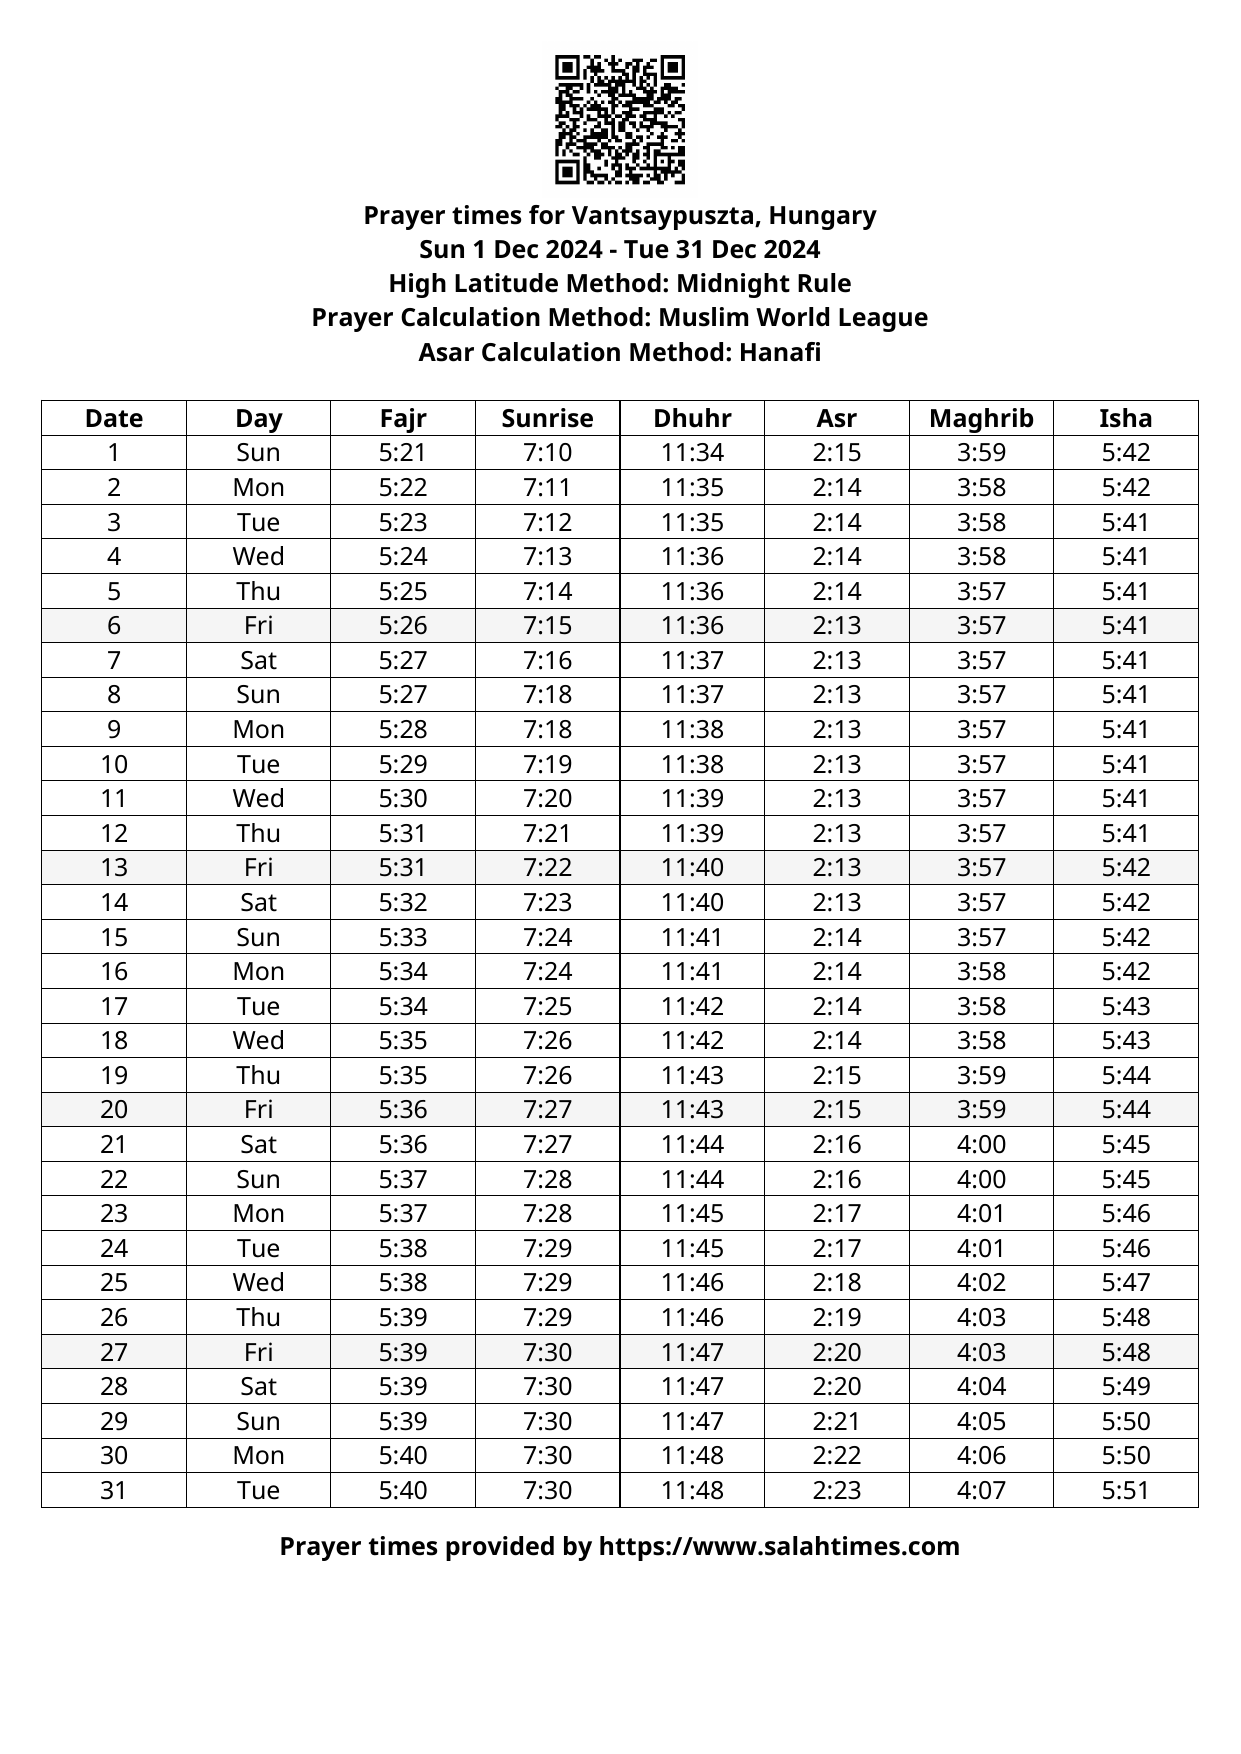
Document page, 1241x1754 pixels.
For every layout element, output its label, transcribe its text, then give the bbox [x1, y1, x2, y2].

table_cell 2:14 [765, 470, 909, 504]
table_cell 7:30 [476, 1369, 619, 1403]
table_cell 5:34 [331, 954, 475, 988]
table_cell Fri [187, 851, 330, 884]
table_cell 5:41 [1054, 574, 1198, 607]
table_cell 2:21 [765, 1404, 909, 1437]
text Sun 1 Dec 2024 - Tue 31 Dec 2024 [42, 232, 1198, 266]
table_cell 2:20 [765, 1369, 909, 1403]
table_cell Sun [187, 1162, 330, 1195]
table_cell 5:42 [1054, 885, 1198, 919]
table_cell Thu [187, 816, 330, 849]
table_cell 8 [42, 678, 186, 711]
table_cell 20 [42, 1093, 186, 1126]
table_cell Thu [187, 574, 330, 607]
table_cell 11:45 [621, 1231, 764, 1264]
table_cell 25 [42, 1266, 186, 1299]
table_cell 5:48 [1054, 1300, 1198, 1334]
table_cell 5:24 [331, 539, 475, 573]
table_cell 3:59 [910, 1093, 1053, 1126]
table_cell 30 [42, 1439, 186, 1472]
table_cell 7:27 [476, 1127, 619, 1161]
table_cell 4:01 [910, 1196, 1053, 1230]
table_cell 5:43 [1054, 1024, 1198, 1057]
table_cell 5:41 [1054, 747, 1198, 780]
table_cell 2:22 [765, 1439, 909, 1472]
table_cell 4:03 [910, 1300, 1053, 1334]
table_cell 2:14 [765, 989, 909, 1022]
table_cell 5:41 [1054, 643, 1198, 677]
table_cell 5:49 [1054, 1369, 1198, 1403]
table_cell 3:58 [910, 989, 1053, 1022]
table_cell 2:17 [765, 1231, 909, 1264]
table_cell 2:15 [765, 436, 909, 469]
table_cell 5:37 [331, 1162, 475, 1195]
table_cell 2:13 [765, 609, 909, 642]
text Prayer times provided by https://www.salahtimes.com [42, 1528, 1198, 1563]
picture [542, 41, 699, 198]
table_cell Mon [187, 712, 330, 746]
table_cell 16 [42, 954, 186, 988]
table_header Maghrib [910, 401, 1053, 434]
table_cell 13 [42, 851, 186, 884]
table_cell 1 [42, 436, 186, 469]
table_cell 11:44 [621, 1127, 764, 1161]
table_cell 2:13 [765, 747, 909, 780]
table_cell 5:38 [331, 1266, 475, 1299]
table_cell 26 [42, 1300, 186, 1334]
table_cell 4:00 [910, 1162, 1053, 1195]
table_cell 4:06 [910, 1439, 1053, 1472]
table_cell 7:26 [476, 1024, 619, 1057]
table_cell 2:19 [765, 1300, 909, 1334]
table_cell 7:12 [476, 505, 619, 538]
table_cell 5:23 [331, 505, 475, 538]
table_cell 5:42 [1054, 954, 1198, 988]
table_cell 5:36 [331, 1127, 475, 1161]
table_cell 3 [42, 505, 186, 538]
table_cell 7:28 [476, 1162, 619, 1195]
table_cell 3:58 [910, 539, 1053, 573]
table_header Date [42, 401, 186, 434]
table_cell Fri [187, 1093, 330, 1126]
table_cell 3:57 [910, 574, 1053, 607]
table_cell 19 [42, 1058, 186, 1092]
table_cell 7:29 [476, 1231, 619, 1264]
table_cell 11:36 [621, 539, 764, 573]
table_cell 5:41 [1054, 816, 1198, 849]
table_cell 11:43 [621, 1093, 764, 1126]
table_cell 7:18 [476, 712, 619, 746]
table_cell 4:01 [910, 1231, 1053, 1264]
table_cell 11:36 [621, 609, 764, 642]
table_cell Fri [187, 1335, 330, 1368]
table_cell 5:32 [331, 885, 475, 919]
table_cell 5:50 [1054, 1404, 1198, 1437]
table_cell 5:22 [331, 470, 475, 504]
table_cell 2:14 [765, 1024, 909, 1057]
table_cell 24 [42, 1231, 186, 1264]
table_cell 31 [42, 1473, 186, 1507]
table_cell 2:17 [765, 1196, 909, 1230]
table_cell 7:21 [476, 816, 619, 849]
table_cell 11:39 [621, 781, 764, 815]
table_cell 5:39 [331, 1404, 475, 1437]
table_cell 11:42 [621, 989, 764, 1022]
table_cell 2:14 [765, 539, 909, 573]
table_cell 4:03 [910, 1335, 1053, 1368]
table_cell 4 [42, 539, 186, 573]
table_cell 5:47 [1054, 1266, 1198, 1299]
table_cell 5:28 [331, 712, 475, 746]
table_cell 7:13 [476, 539, 619, 573]
table_cell 3:57 [910, 678, 1053, 711]
table_cell 3:57 [910, 712, 1053, 746]
table_cell Sat [187, 885, 330, 919]
table_cell Mon [187, 470, 330, 504]
table_cell 5:41 [1054, 505, 1198, 538]
table_cell Wed [187, 1266, 330, 1299]
table_cell 15 [42, 920, 186, 953]
table_cell 3:58 [910, 470, 1053, 504]
table_cell 7:25 [476, 989, 619, 1022]
table_cell 2:13 [765, 851, 909, 884]
table_cell Tue [187, 1231, 330, 1264]
table_cell 7:20 [476, 781, 619, 815]
table_cell 3:58 [910, 505, 1053, 538]
table_cell 5:41 [1054, 539, 1198, 573]
table_cell Thu [187, 1058, 330, 1092]
table_cell Sun [187, 436, 330, 469]
table_cell 5:37 [331, 1196, 475, 1230]
table_cell 6 [42, 609, 186, 642]
table_cell 3:57 [910, 851, 1053, 884]
table_cell 3:57 [910, 643, 1053, 677]
table_cell 21 [42, 1127, 186, 1161]
table_cell Tue [187, 747, 330, 780]
table_cell 9 [42, 712, 186, 746]
table_cell 7:18 [476, 678, 619, 711]
table_cell 11:44 [621, 1162, 764, 1195]
table_cell 11:34 [621, 436, 764, 469]
table_cell 11:38 [621, 712, 764, 746]
table_header Isha [1054, 401, 1198, 434]
table_cell Sat [187, 1127, 330, 1161]
table_cell 11:45 [621, 1196, 764, 1230]
text Prayer times for Vantsaypuszta, Hungary [42, 198, 1198, 232]
table_cell 27 [42, 1335, 186, 1368]
table_cell 5:25 [331, 574, 475, 607]
table_cell 2:13 [765, 712, 909, 746]
table_cell 5:51 [1054, 1473, 1198, 1507]
table_cell 3:57 [910, 747, 1053, 780]
table_cell 5:46 [1054, 1231, 1198, 1264]
table_cell Tue [187, 989, 330, 1022]
table_cell 7:10 [476, 436, 619, 469]
table_cell Sun [187, 678, 330, 711]
table_cell 7:30 [476, 1404, 619, 1437]
table_cell 5:41 [1054, 712, 1198, 746]
table_cell 7:14 [476, 574, 619, 607]
table_cell Thu [187, 1300, 330, 1334]
table_cell 11:39 [621, 816, 764, 849]
table_cell 2:18 [765, 1266, 909, 1299]
table_cell 5:43 [1054, 989, 1198, 1022]
table_cell Mon [187, 954, 330, 988]
table_cell 2:15 [765, 1093, 909, 1126]
table_cell 7:24 [476, 954, 619, 988]
table_cell 23 [42, 1196, 186, 1230]
table_cell 11:38 [621, 747, 764, 780]
table_cell 14 [42, 885, 186, 919]
table_cell 2:14 [765, 574, 909, 607]
table_cell 5:45 [1054, 1127, 1198, 1161]
table_cell 3:57 [910, 609, 1053, 642]
table_cell Sat [187, 643, 330, 677]
table_cell 11 [42, 781, 186, 815]
table_cell 5:29 [331, 747, 475, 780]
table_cell 5:34 [331, 989, 475, 1022]
table_cell 5:35 [331, 1024, 475, 1057]
table_cell 2:13 [765, 816, 909, 849]
table_cell 7:26 [476, 1058, 619, 1092]
table_cell 7:30 [476, 1473, 619, 1507]
table_cell Tue [187, 1473, 330, 1507]
table_cell 11:40 [621, 851, 764, 884]
table_cell 5:45 [1054, 1162, 1198, 1195]
table_cell 5:42 [1054, 920, 1198, 953]
table_cell 2:13 [765, 885, 909, 919]
table_cell 11:41 [621, 954, 764, 988]
table_cell 2:14 [765, 954, 909, 988]
table_cell 4:07 [910, 1473, 1053, 1507]
table_cell 5 [42, 574, 186, 607]
table_cell 11:35 [621, 505, 764, 538]
table_cell 3:58 [910, 954, 1053, 988]
table_cell 22 [42, 1162, 186, 1195]
table_cell 5:27 [331, 643, 475, 677]
table_cell 5:30 [331, 781, 475, 815]
table_cell 11:47 [621, 1369, 764, 1403]
table_cell Sat [187, 1369, 330, 1403]
table_cell 5:48 [1054, 1335, 1198, 1368]
table_cell 11:46 [621, 1266, 764, 1299]
table_cell 11:48 [621, 1439, 764, 1472]
table_cell 17 [42, 989, 186, 1022]
table_cell 11:35 [621, 470, 764, 504]
table_cell 5:39 [331, 1369, 475, 1403]
table_cell 11:40 [621, 885, 764, 919]
table_cell 2:14 [765, 505, 909, 538]
table_cell 10 [42, 747, 186, 780]
table_cell 3:59 [910, 436, 1053, 469]
table_cell 18 [42, 1024, 186, 1057]
table_cell 11:48 [621, 1473, 764, 1507]
table_cell Wed [187, 539, 330, 573]
table_cell 2:13 [765, 781, 909, 815]
table_cell 7:29 [476, 1300, 619, 1334]
table_cell 29 [42, 1404, 186, 1437]
table_cell 3:57 [910, 816, 1053, 849]
table_cell Wed [187, 1024, 330, 1057]
table_cell 5:21 [331, 436, 475, 469]
table_cell 7:19 [476, 747, 619, 780]
table_cell 5:27 [331, 678, 475, 711]
table_cell 5:41 [1054, 609, 1198, 642]
table_cell Mon [187, 1196, 330, 1230]
table_cell 4:05 [910, 1404, 1053, 1437]
table_cell 5:26 [331, 609, 475, 642]
table_cell 5:44 [1054, 1093, 1198, 1126]
table_cell 5:35 [331, 1058, 475, 1092]
table_cell 4:00 [910, 1127, 1053, 1161]
table_cell 7:29 [476, 1266, 619, 1299]
table_cell 7:16 [476, 643, 619, 677]
table_cell 11:37 [621, 678, 764, 711]
table_cell 11:37 [621, 643, 764, 677]
table_cell 7:24 [476, 920, 619, 953]
table_cell 2:20 [765, 1335, 909, 1368]
table_cell 5:40 [331, 1473, 475, 1507]
table_cell 5:39 [331, 1335, 475, 1368]
table_cell Tue [187, 505, 330, 538]
table_cell 2:16 [765, 1127, 909, 1161]
table_cell 5:41 [1054, 781, 1198, 815]
table_cell 11:41 [621, 920, 764, 953]
table_cell 5:38 [331, 1231, 475, 1264]
table_cell 5:42 [1054, 470, 1198, 504]
table_cell 11:36 [621, 574, 764, 607]
table_cell 5:39 [331, 1300, 475, 1334]
table_header Sunrise [476, 401, 619, 434]
table_header Asr [765, 401, 909, 434]
table_cell 5:42 [1054, 436, 1198, 469]
table_cell 3:57 [910, 920, 1053, 953]
table_cell 28 [42, 1369, 186, 1403]
table_cell 11:46 [621, 1300, 764, 1334]
table_cell 5:41 [1054, 678, 1198, 711]
table_cell 7:15 [476, 609, 619, 642]
table_cell 2:13 [765, 678, 909, 711]
text Asar Calculation Method: Hanafi [42, 334, 1198, 368]
table_cell 4:04 [910, 1369, 1053, 1403]
table_cell 5:42 [1054, 851, 1198, 884]
table_cell 2:23 [765, 1473, 909, 1507]
table_cell 2:15 [765, 1058, 909, 1092]
table_cell 5:40 [331, 1439, 475, 1472]
text High Latitude Method: Midnight Rule [42, 266, 1198, 300]
table_cell 7:22 [476, 851, 619, 884]
table_cell 5:50 [1054, 1439, 1198, 1472]
table_header Dhuhr [621, 401, 764, 434]
table_header Fajr [331, 401, 475, 434]
table_cell 2:16 [765, 1162, 909, 1195]
table_cell 7:30 [476, 1439, 619, 1472]
table_cell 7:23 [476, 885, 619, 919]
table_cell 3:59 [910, 1058, 1053, 1092]
table_cell 3:57 [910, 781, 1053, 815]
table_cell 7:27 [476, 1093, 619, 1126]
table_cell 7:11 [476, 470, 619, 504]
table_cell 7 [42, 643, 186, 677]
text Prayer Calculation Method: Muslim World League [42, 300, 1198, 334]
table_cell 5:44 [1054, 1058, 1198, 1092]
table_cell 11:47 [621, 1404, 764, 1437]
table_cell 2:13 [765, 643, 909, 677]
table_cell 12 [42, 816, 186, 849]
table_cell 7:30 [476, 1335, 619, 1368]
table_cell Mon [187, 1439, 330, 1472]
table_header Day [187, 401, 330, 434]
table_cell 5:31 [331, 851, 475, 884]
table_cell 5:31 [331, 816, 475, 849]
table_cell 5:46 [1054, 1196, 1198, 1230]
table_cell 7:28 [476, 1196, 619, 1230]
table_cell 11:47 [621, 1335, 764, 1368]
table_cell 2:14 [765, 920, 909, 953]
table_cell 2 [42, 470, 186, 504]
table_cell Wed [187, 781, 330, 815]
table_cell Sun [187, 920, 330, 953]
table_cell 3:57 [910, 885, 1053, 919]
table_cell 3:58 [910, 1024, 1053, 1057]
table_cell 11:43 [621, 1058, 764, 1092]
table_cell 5:33 [331, 920, 475, 953]
table_cell Sun [187, 1404, 330, 1437]
table_cell 11:42 [621, 1024, 764, 1057]
table_cell 5:36 [331, 1093, 475, 1126]
table_cell 4:02 [910, 1266, 1053, 1299]
table_cell Fri [187, 609, 330, 642]
